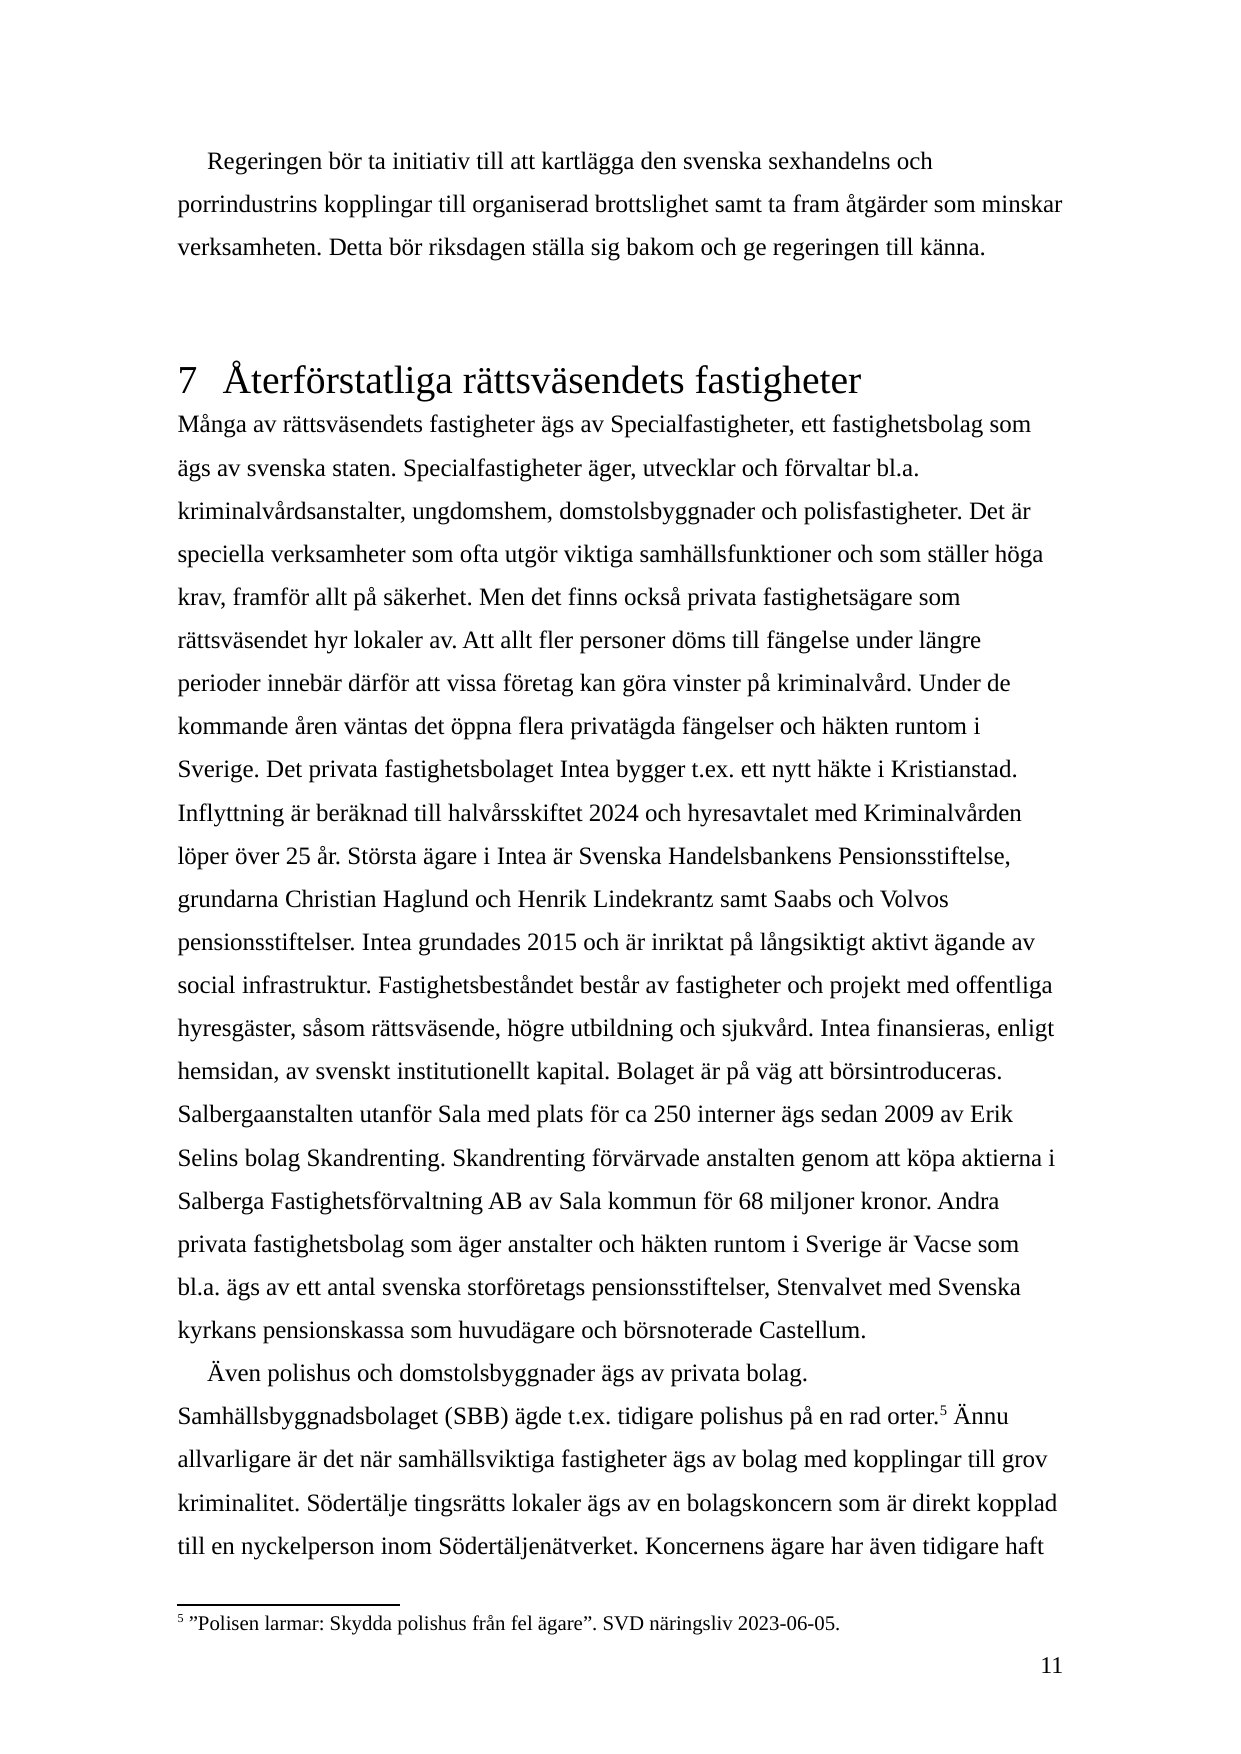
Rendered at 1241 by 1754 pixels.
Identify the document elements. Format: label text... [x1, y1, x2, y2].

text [177, 1358, 1063, 1559]
text Många av rättsväsendets fastigheter ägs av Specialfastigheter, ett fastighetsbolag som ägs av svenska staten. Specialfastigheter äger, utvecklar och förvaltar bl.a. kriminalvårdsanstalter, ungdomshem, domstolsbyggnader och polisfastigheter. Det är speciella verksamheter som ofta utgör viktiga samhällsfunktioner och som ställer höga krav, framför allt på säkerhet. Men det finns också privata fastighetsägare som rättsväsendet hyr lokaler av. Att allt fler personer döms till fängelse under längre perioder innebär därför att vissa företag kan göra vinster på kriminalvård. Under de kommande åren väntas det öppna flera privatägda fängelser och häkten runtom i Sverige. Det privata fastighetsbolaget Intea bygger t.ex. ett nytt häkte i Kristianstad. Inflyttning är beräknad till halvårsskiftet 2024 och hyresavtalet med Kriminalvården löper över 25 år. Största ägare i Intea är Svenska Handelsbankens Pensionsstiftelse, grundarna Christian Haglund och Henrik Lindekrantz samt Saabs och Volvos pensionsstiftelser. Intea grundades 2015 och är inriktat på långsiktigt aktivt ägande av social infrastruktur. Fastighetsbeståndet består av fastigheter och projekt med offentliga hyresgäster, såsom rättsväsende, högre utbildning och sjukvård. Intea finansieras, enligt hemsidan, av svenskt institutionellt kapital. Bolaget är på väg att börsintroduceras. Salbergaanstalten utanför Sala med plats för ca 250 interner ägs sedan 2009 av Erik Selins bolag Skandrenting. Skandrenting förvärvade anstalten genom att köpa aktierna i Salberga Fastighetsförvaltning AB av Sala kommun för 68 miljoner kronor. Andra privata fastighetsbolag som äger anstalter och häkten runtom i Sverige är Vacse som bl.a. ägs av ett antal svenska storföretags pensionsstiftelser, Stenvalvet med Svenska kyrkans pensionskassa som huvudägare och börsnoterade Castellum. [177, 409, 1063, 1344]
subtitle Återförstatliga rättsväsendets fastigheter [177, 361, 1063, 401]
text Regeringen bör ta initiativ till att kartlägga den svenska sexhandelns och porrindustrins kopplingar till organiserad brottslighet samt ta fram åtgärder som minskar verksamheten. Detta bör riksdagen ställa sig bakom och ge regeringen till känna. [177, 146, 1063, 261]
